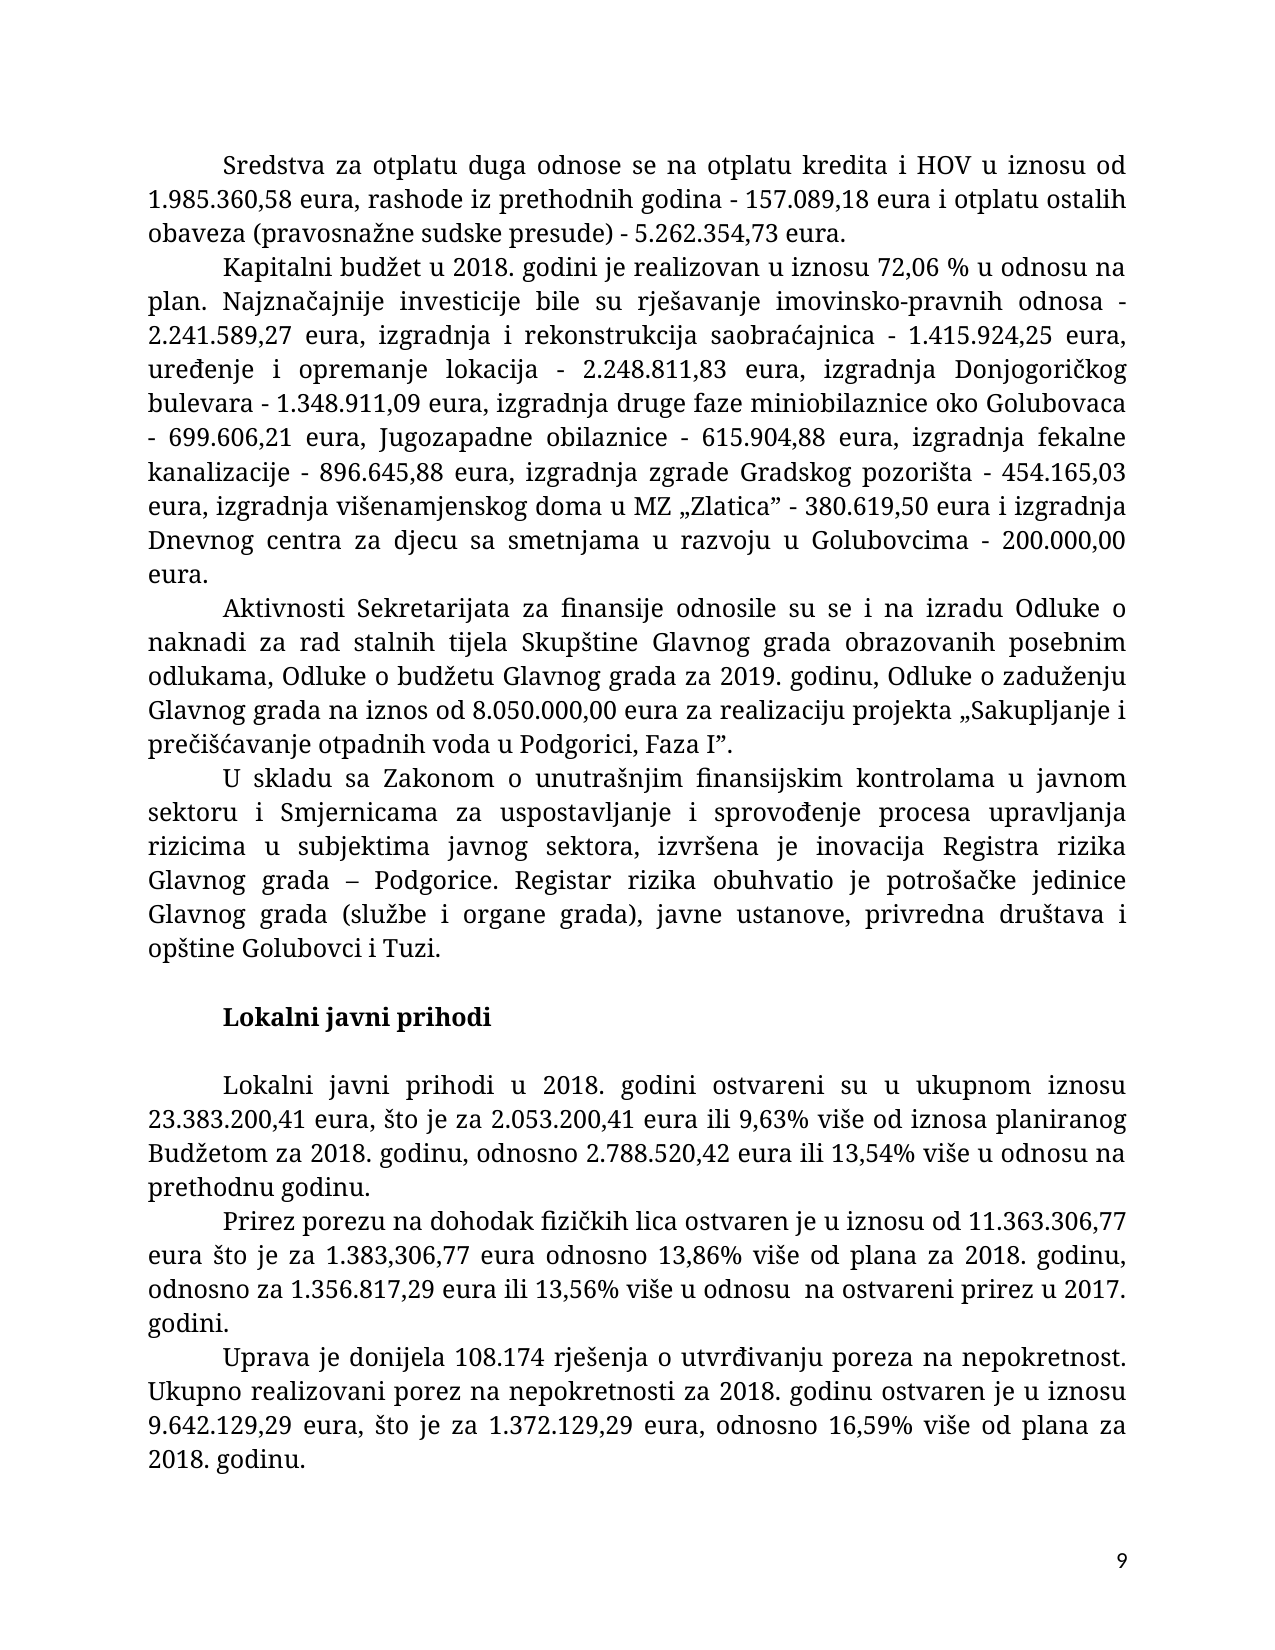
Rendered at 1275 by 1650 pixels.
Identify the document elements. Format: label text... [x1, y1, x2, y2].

text Kapitalni budžet u 2018. godini je realizovan u iznosu 72,06 % u odnosu na plan. Najznačajnije investicije bile su rješavanje imovinsko-pravnih odnosa - 2.241.589,27 eura, izgradnja i rekonstrukcija saobraćajnica - 1.415.924,25 eura, uređenje i opremanje lokacija - 2.248.811,83 eura, izgradnja Donjogoričkog bulevara - 1.348.911,09 eura, izgradnja druge faze miniobilaznice oko Golubovaca - 699.606,21 eura, Jugozapadne obilaznice - 615.904,88 eura, izgradnja fekalne kanalizacije - 896.645,88 eura, izgradnja zgrade Gradskog pozorišta - 454.165,03 eura, izgradnja višenamjenskog doma u MZ „Zlatica” - 380.619,50 eura i izgradnja Dnevnog centra za djecu sa smetnjama u razvoju u Golubovcima - 200.000,00 eura. [148, 250, 1127, 590]
text Aktivnosti Sekretarijata za finansije odnosile su se i na izradu Odluke o naknadi za rad stalnih tijela Skupštine Glavnog grada obrazovanih posebnim odlukama, Odluke o budžetu Glavnog grada za 2019. godinu, Odluke o zaduženju Glavnog grada na iznos od 8.050.000,00 eura za realizaciju projekta „Sakupljanje i prečišćavanje otpadnih voda u Podgorici, Faza I”. [148, 590, 1127, 761]
text Lokalni javni prihodi [148, 999, 1127, 1033]
text Sredstva za otplatu duga odnose se na otplatu kredita i HOV u iznosu od 1.985.360,58 eura, rashode iz prethodnih godina - 157.089,18 eura i otplatu ostalih obaveza (pravosnažne sudske presude) - 5.262.354,73 eura. [148, 148, 1127, 250]
text Uprava je donijela 108.174 rješenja o utvrđivanju poreza na nepokretnost. Ukupno realizovani porez na nepokretnosti za 2018. godinu ostvaren je u iznosu 9.642.129,29 eura, što je za 1.372.129,29 eura, odnosno 16,59% više od plana za 2018. godinu. [148, 1340, 1127, 1476]
text U skladu sa Zakonom o unutrašnjim finansijskim kontrolama u javnom sektoru i Smjernicama za uspostavljanje i sprovođenje procesa upravljanja rizicima u subjektima javnog sektora, izvršena je inovacija Registra rizika Glavnog grada – Podgorice. Registar rizika obuhvatio je potrošačke jedinice Glavnog grada (službe i organe grada), javne ustanove, privredna društava i opštine Golubovci i Tuzi. [148, 761, 1127, 965]
text Lokalni javni prihodi u 2018. godini ostvareni su u ukupnom iznosu 23.383.200,41 eura, što je za 2.053.200,41 eura ili 9,63% više od iznosa planiranog Budžetom za 2018. godinu, odnosno 2.788.520,42 eura ili 13,54% više u odnosu na prethodnu godinu. [148, 1067, 1127, 1203]
text Prirez porezu na dohodak fizičkih lica ostvaren je u iznosu od 11.363.306,77 eura što je za 1.383,306,77 eura odnosno 13,86% više od plana za 2018. godinu, odnosno za 1.356.817,29 eura ili 13,56% više u odnosu na ostvareni prirez u 2017. godini. [148, 1203, 1127, 1340]
